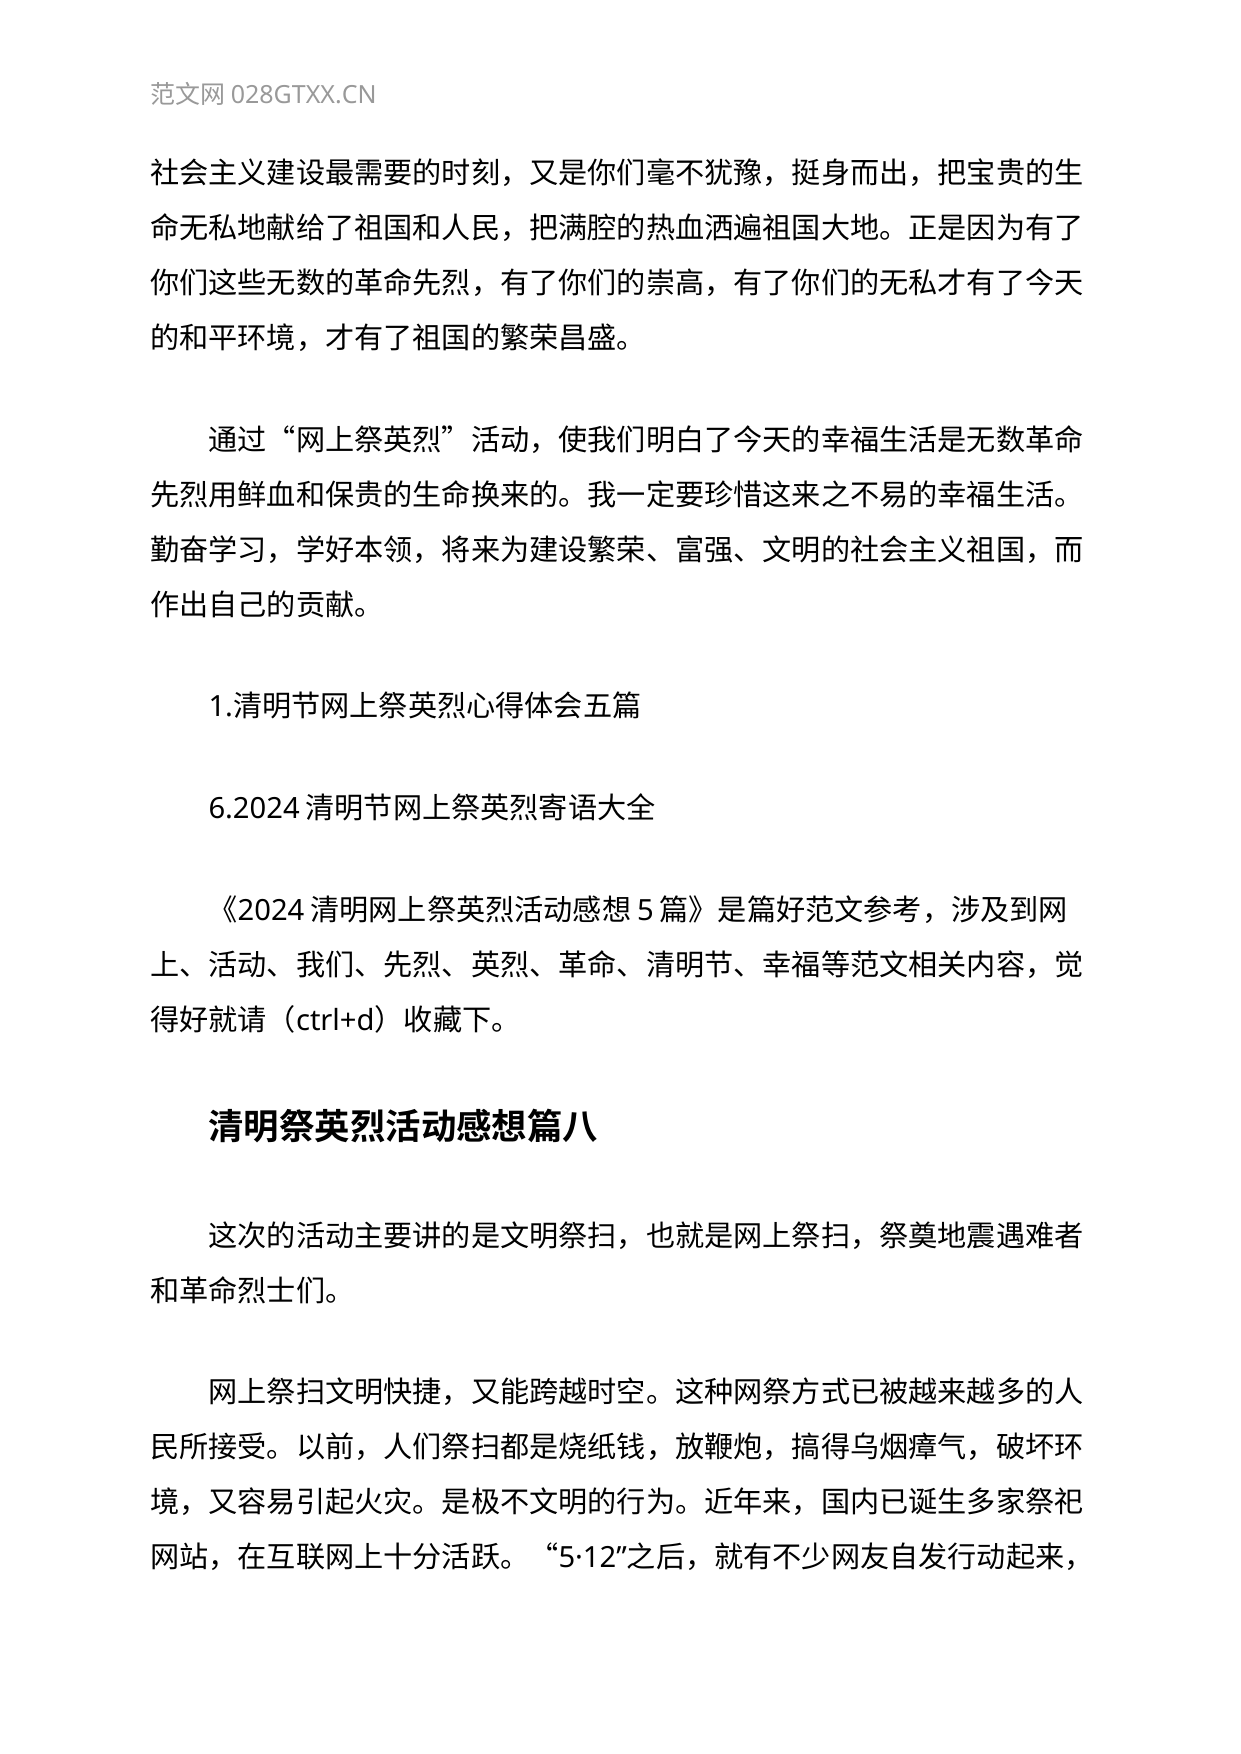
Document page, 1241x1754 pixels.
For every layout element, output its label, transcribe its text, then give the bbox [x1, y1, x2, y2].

text 《2024清明网上祭英烈活动感想5篇》是篇好范文参考，涉及到网上、活动、我们、先烈、英烈、革命、清明节、幸福等范文相关内容，觉得好就请（ctrl+d）收藏下。 [150, 887, 1090, 1039]
text 清明祭英烈活动感想篇八 [150, 1099, 1090, 1150]
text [150, 1369, 1090, 1576]
text 1.清明节网上祭英烈心得体会五篇 [150, 683, 1090, 725]
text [150, 150, 1090, 357]
text 通过“网上祭英烈”活动，使我们明白了今天的幸福生活是无数革命先烈用鲜血和保贵的生命换来的。我一定要珍惜这来之不易的幸福生活。勤奋学习，学好本领，将来为建设繁荣、富强、文明的社会主义祖国，而作出自己的贡献。 [150, 416, 1090, 623]
text 6.2024清明节网上祭英烈寄语大全 [150, 785, 1090, 827]
text 这次的活动主要讲的是文明祭扫，也就是网上祭扫，祭奠地震遇难者和革命烈士们。 [150, 1212, 1090, 1309]
